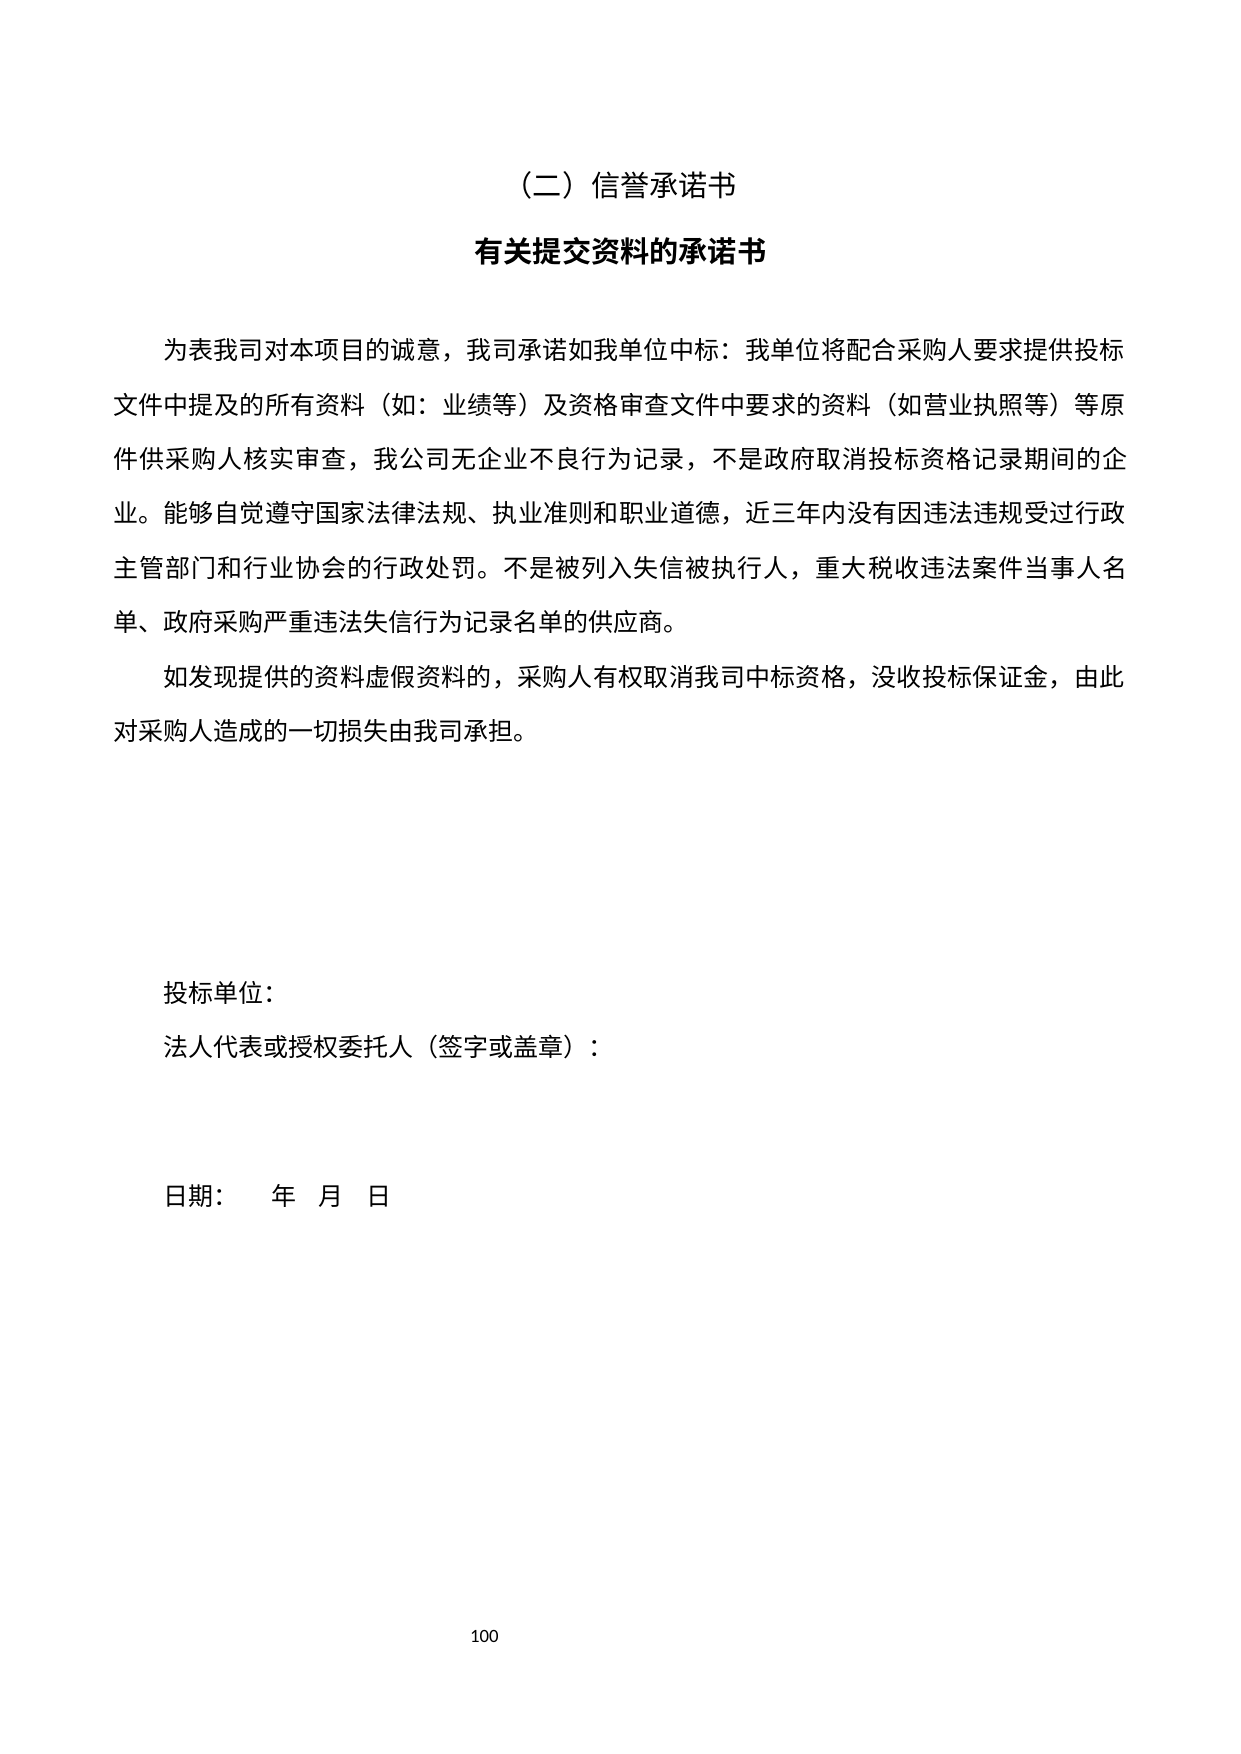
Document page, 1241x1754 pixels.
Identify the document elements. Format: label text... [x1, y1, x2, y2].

text 日期： 年 月 日 [113, 1177, 1127, 1213]
text 投标单位： [113, 973, 1127, 1009]
list 有关提交资料的承诺书 [113, 217, 1127, 283]
text 如发现提供的资料虚假资料的，采购人有权取消我司中标资格，没收投标保证金，由此对采购人造成的一切损失由我司承担。 [113, 657, 1127, 748]
text 法人代表或授权委托人（签字或盖章）： [113, 1027, 1127, 1064]
text 为表我司对本项目的诚意，我司承诺如我单位中标：我单位将配合采购人要求提供投标文件中提及的所有资料（如：业绩等）及资格审查文件中要求的资料（如营业执照等）等原件供采购人核实审查，我公司无企业不良行为记录，不是政府取消投标资格记录期间的企业。能够自觉遵守国家法律法规、执业准则和职业道德，近三年内没有因违法违规受过行政主管部门和行业协会的行政处罚。不是被列入失信被执行人，重大税收违法案件当事人名单、政府采购严重违法失信行为记录名单的供应商。 [113, 331, 1127, 639]
list 信誉承诺书 [113, 151, 1127, 217]
